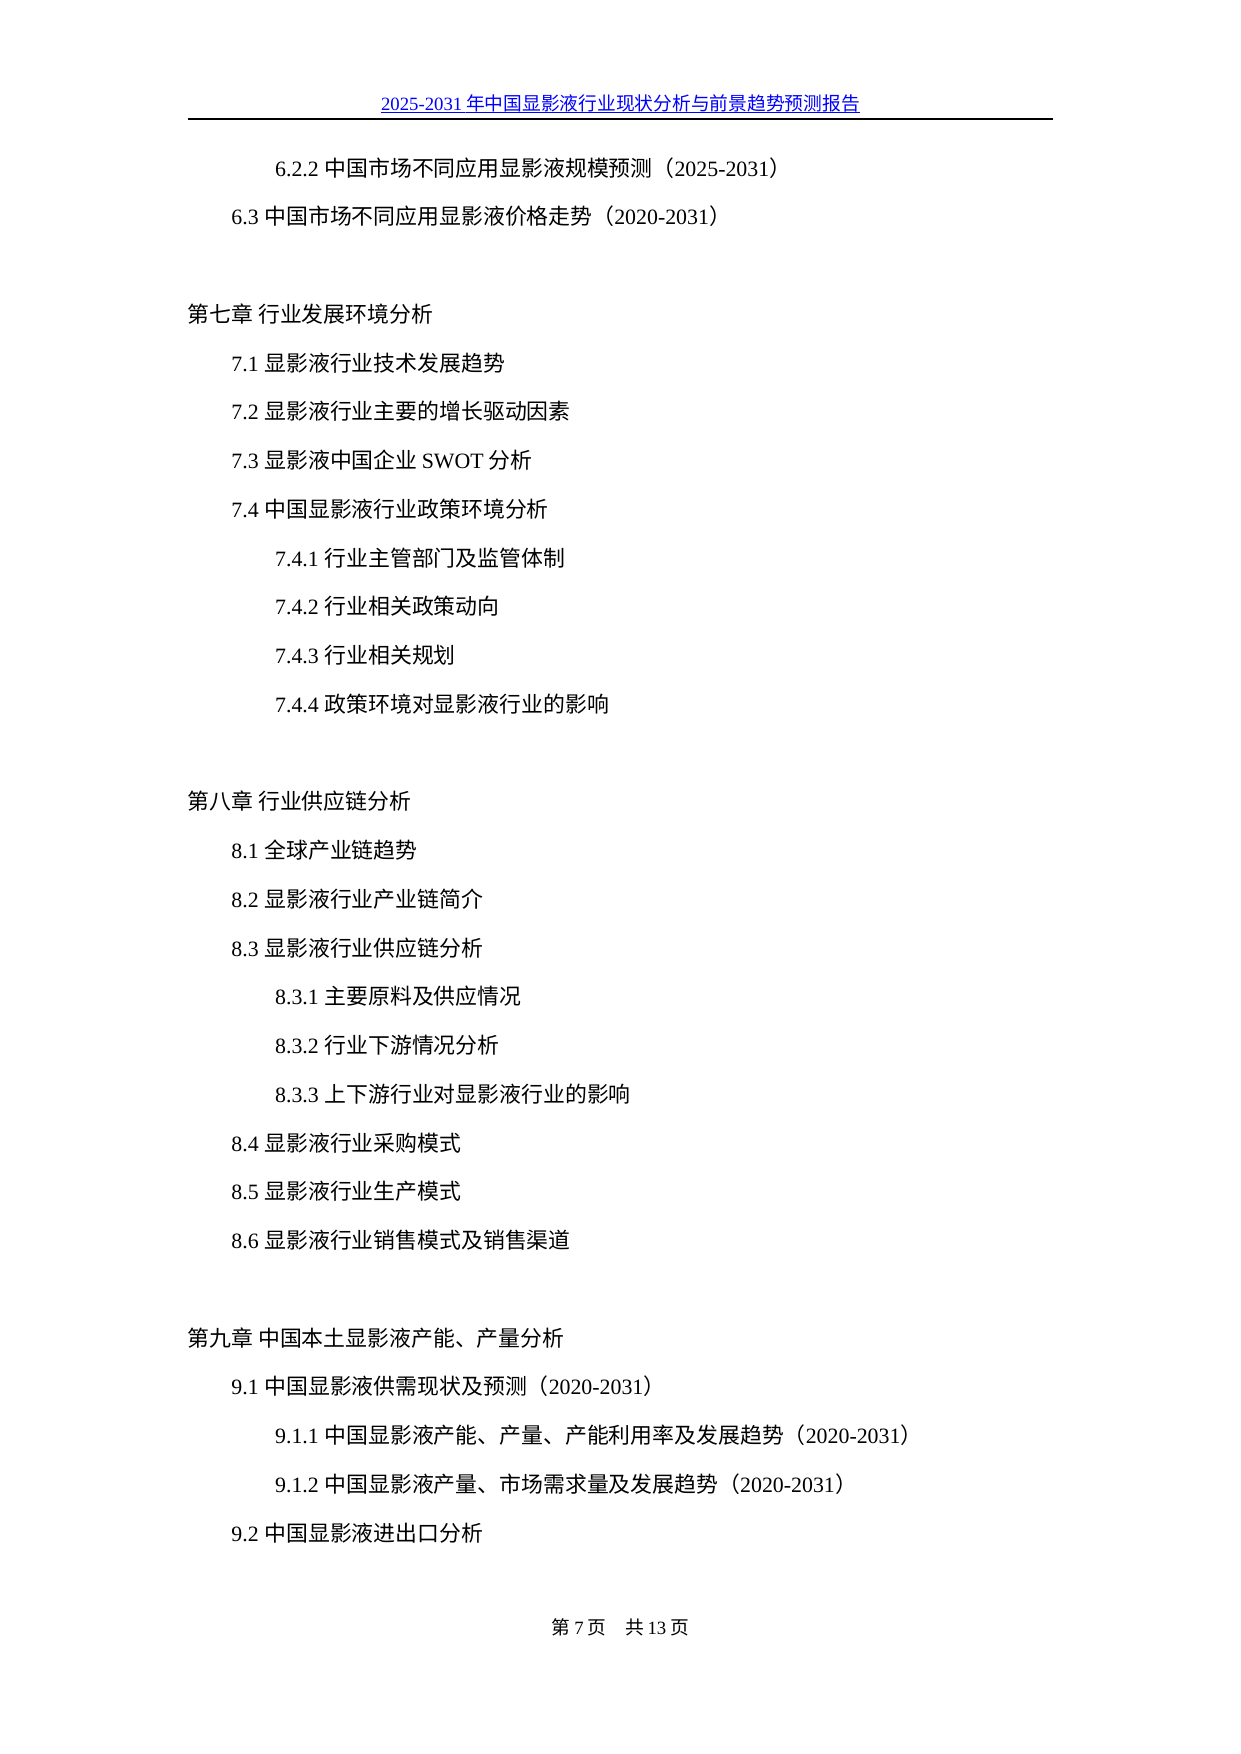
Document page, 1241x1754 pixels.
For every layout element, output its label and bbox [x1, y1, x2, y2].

text [187, 150, 1053, 1548]
